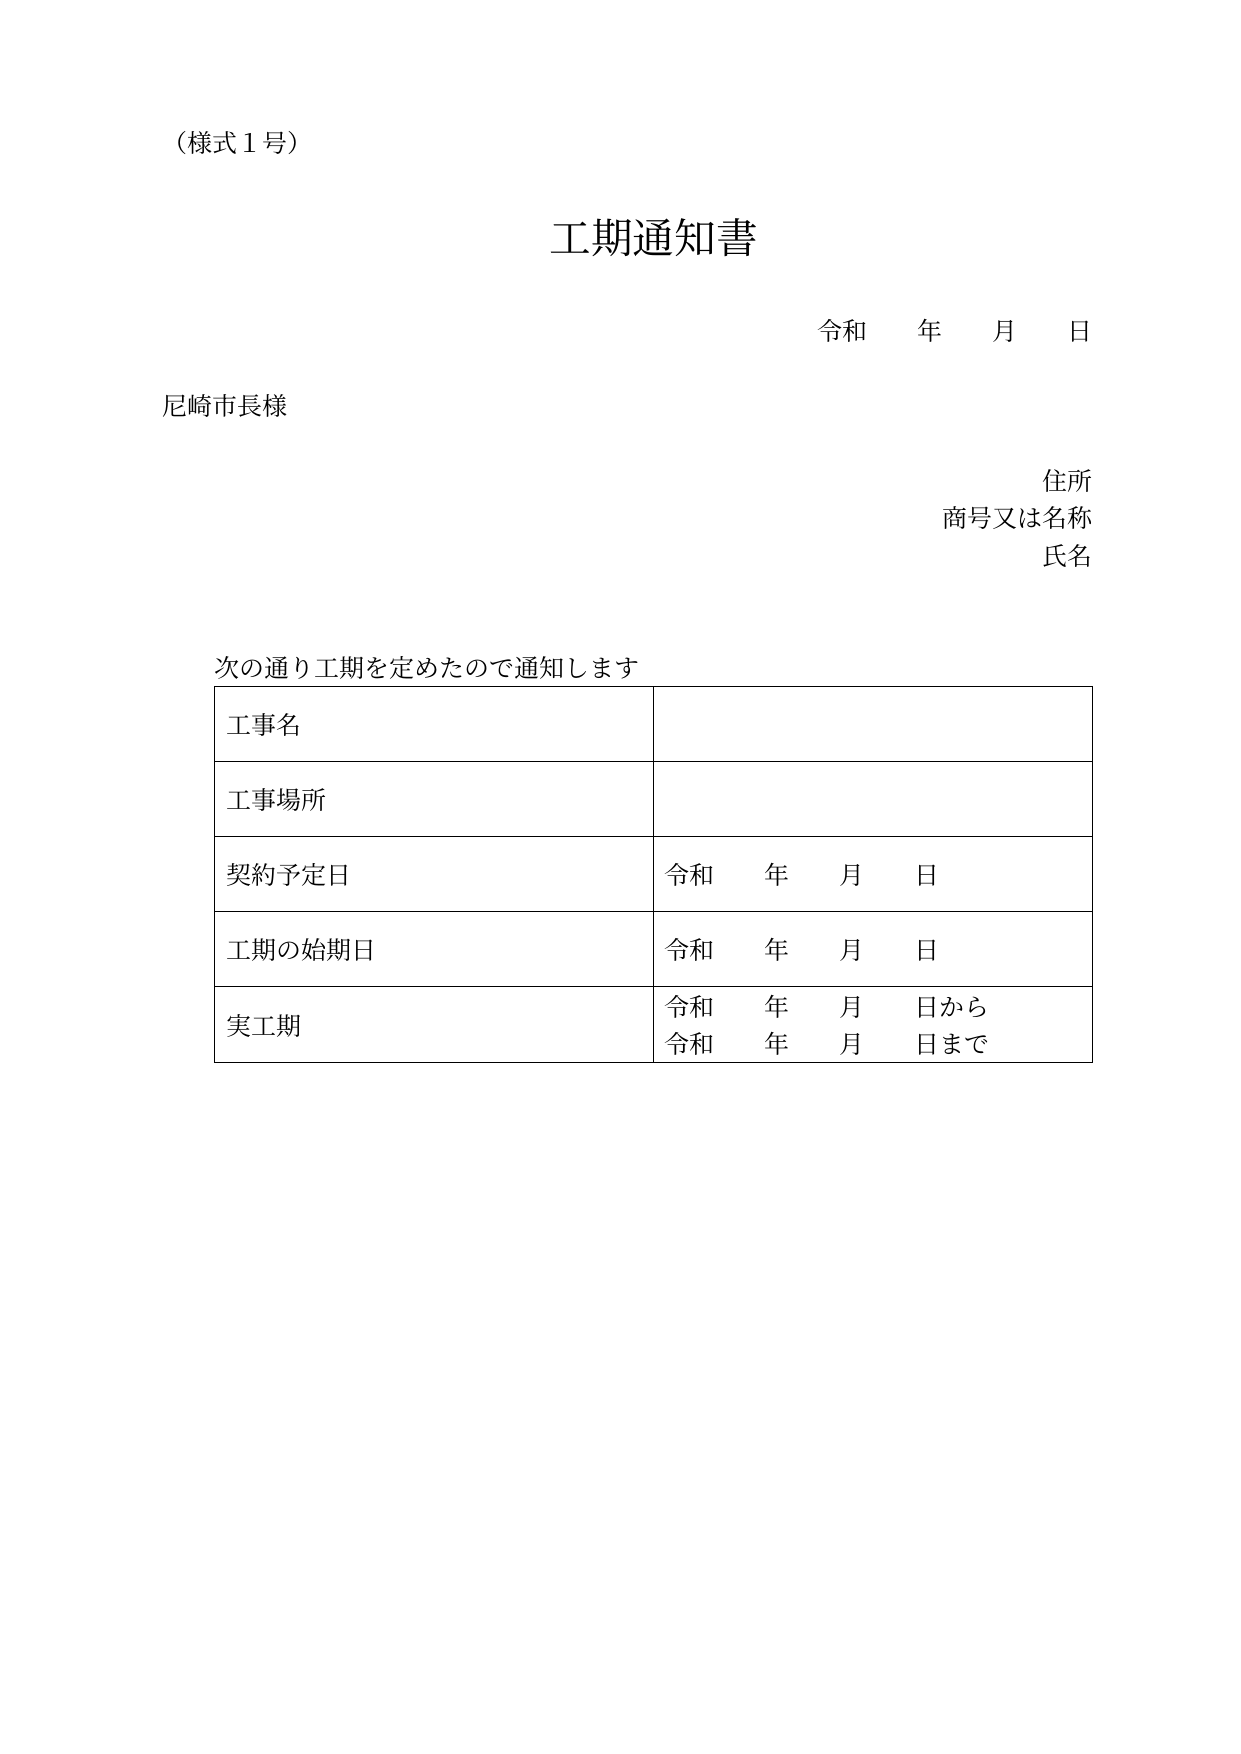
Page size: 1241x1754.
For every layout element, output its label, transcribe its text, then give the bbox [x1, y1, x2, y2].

text （様式１号） [162, 123, 1092, 161]
text 令和 年 月 日 [214, 311, 1092, 348]
text 尼崎市長様 [162, 386, 1092, 423]
table_cell 令和 年 月 日から 令和 年 月 日まで [654, 987, 1092, 1062]
text 工期通知書 [214, 198, 1092, 273]
text 商号又は名称 [214, 498, 1092, 536]
table_cell 工期の始期日 [215, 912, 653, 986]
table_cell 実工期 [215, 987, 653, 1062]
table_header 工事名 [215, 687, 653, 761]
table_cell 工事場所 [215, 762, 653, 836]
table_header [654, 687, 1092, 761]
text 氏名 [214, 536, 1092, 573]
table_cell 令和 年 月 日 [654, 912, 1092, 986]
text 住所 [214, 461, 1092, 498]
text 次の通り工期を定めたので通知します [214, 648, 1092, 686]
table_cell 契約予定日 [215, 837, 653, 911]
table_cell 令和 年 月 日 [654, 837, 1092, 911]
table_cell [654, 762, 1092, 836]
